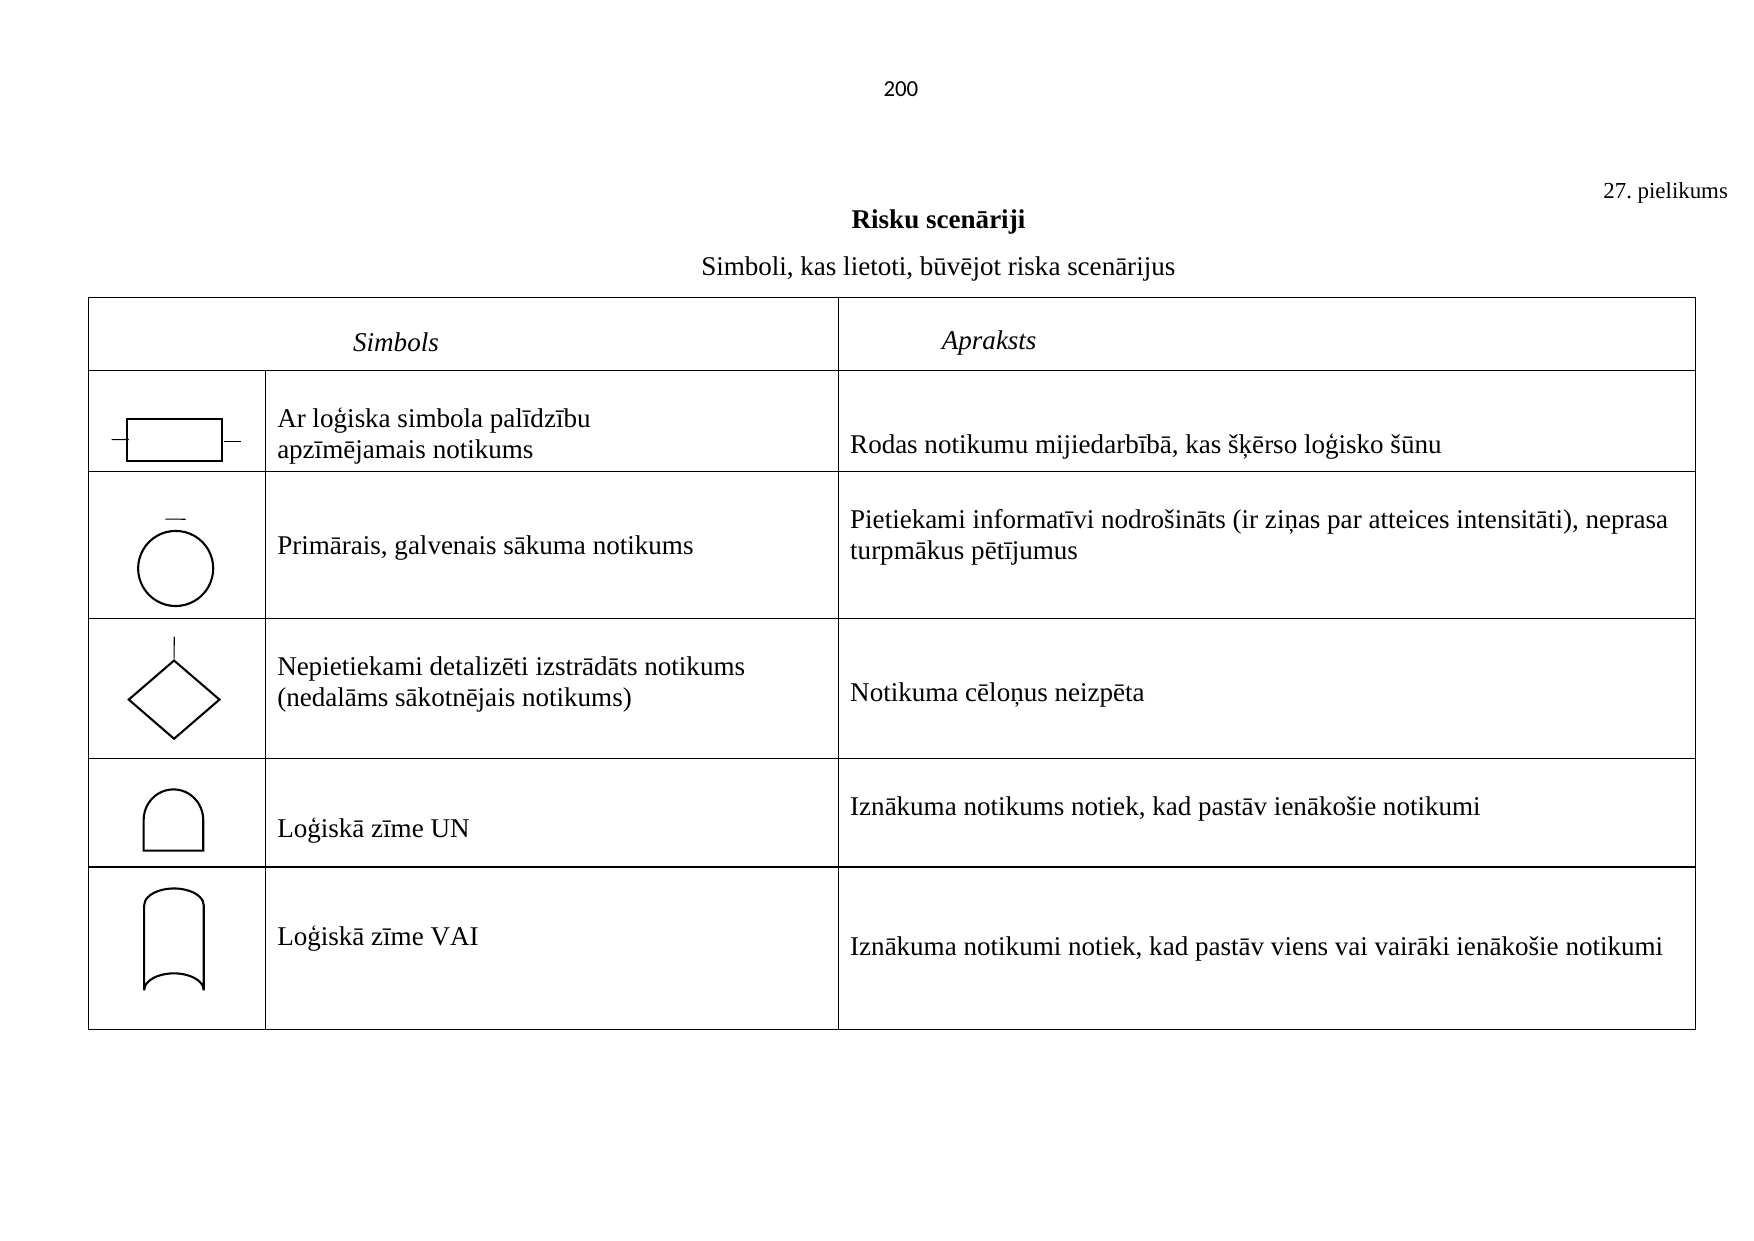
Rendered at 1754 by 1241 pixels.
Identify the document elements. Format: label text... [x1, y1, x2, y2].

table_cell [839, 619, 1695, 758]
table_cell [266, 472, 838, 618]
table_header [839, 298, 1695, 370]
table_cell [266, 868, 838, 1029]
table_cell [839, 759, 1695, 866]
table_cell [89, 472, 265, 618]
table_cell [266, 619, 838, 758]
text Risku scenāriji [223, 203, 1654, 235]
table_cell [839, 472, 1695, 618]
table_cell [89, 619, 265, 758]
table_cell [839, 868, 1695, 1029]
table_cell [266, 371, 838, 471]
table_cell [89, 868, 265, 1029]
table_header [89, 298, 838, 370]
text 27. pielikums [148, 177, 1728, 203]
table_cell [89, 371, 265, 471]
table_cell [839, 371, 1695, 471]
text Simboli, kas lietoti, būvējot riska scenārijus [223, 250, 1654, 281]
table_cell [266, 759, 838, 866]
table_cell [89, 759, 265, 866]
